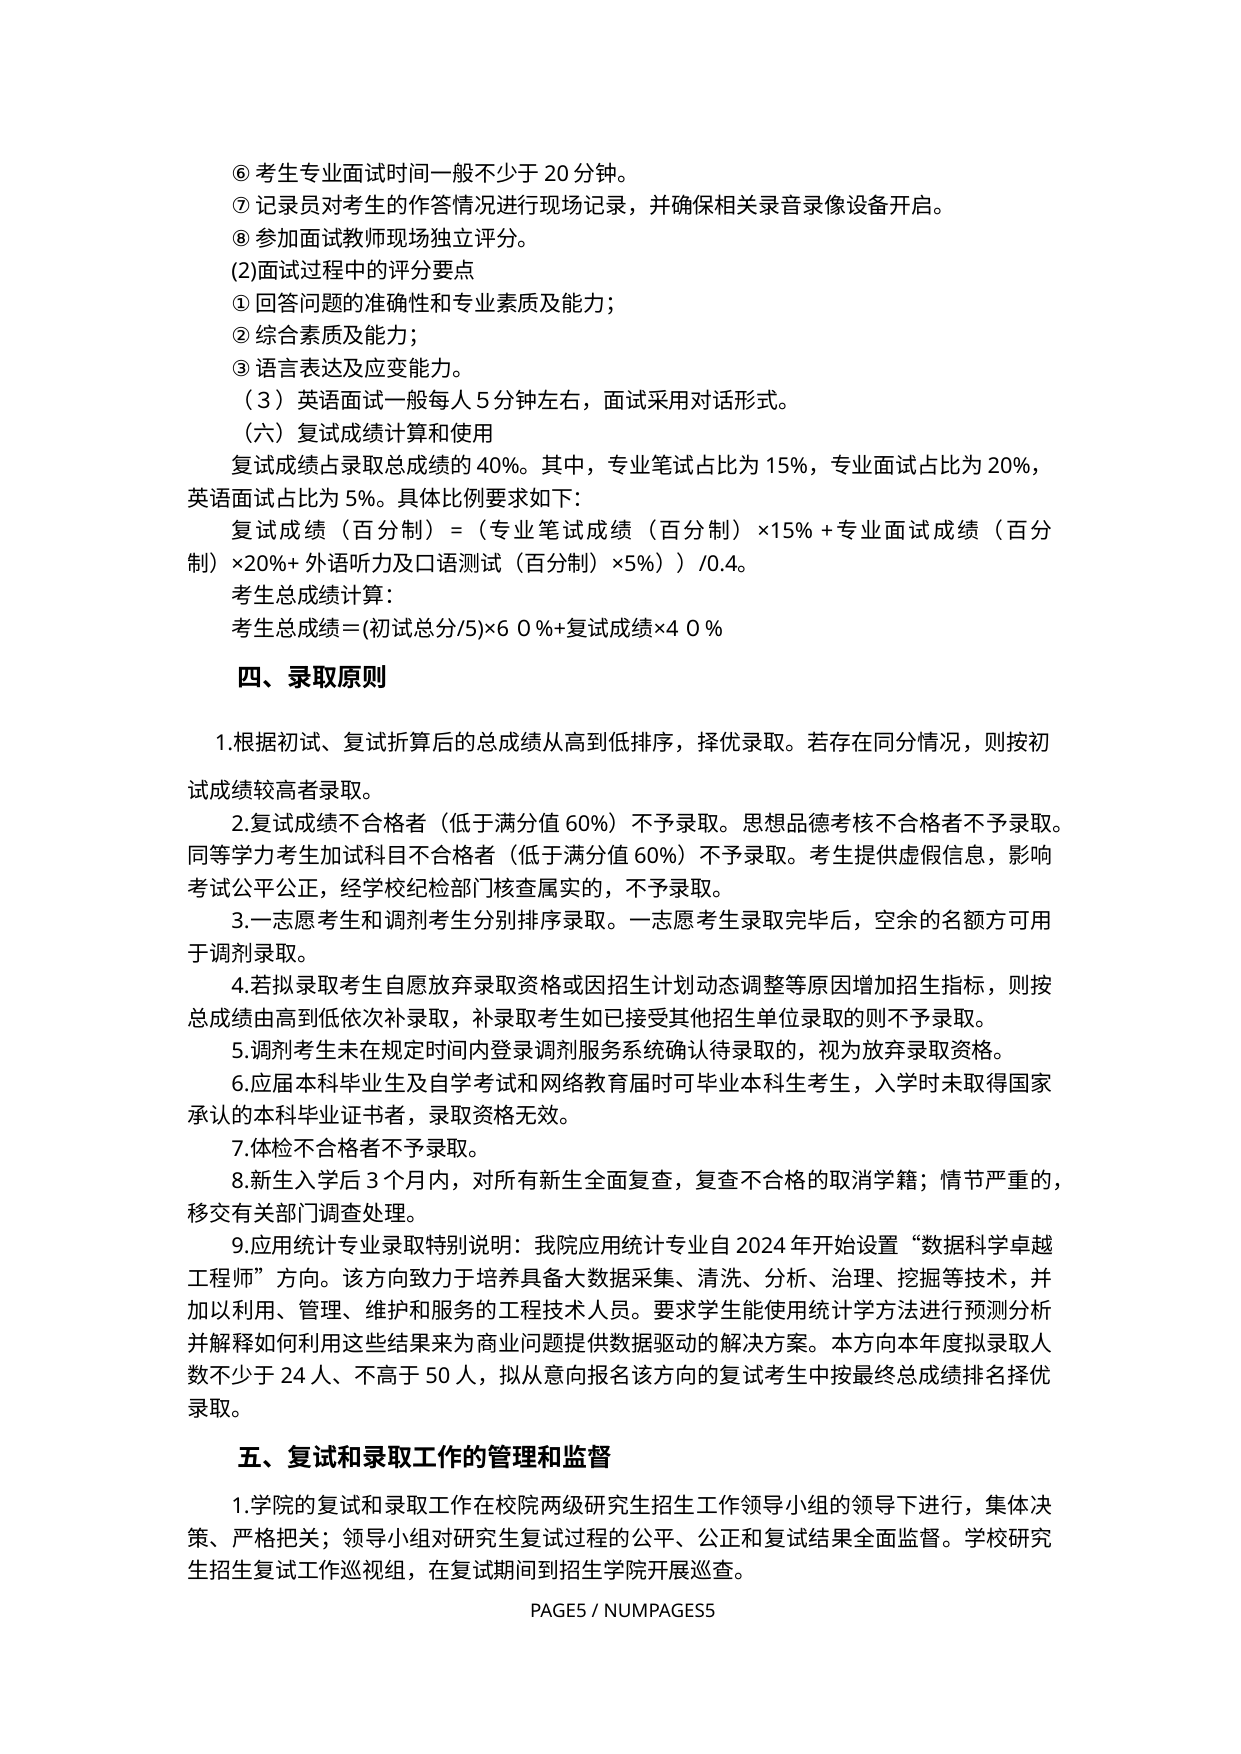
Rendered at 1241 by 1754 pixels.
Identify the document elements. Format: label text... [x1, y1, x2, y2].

text 2.复试成绩不合格者（低于满分值60%）不予录取。思想品德考核不合格者不予录取。同等学力考生加试科目不合格者（低于满分值60%）不予录取。考生提供虚假信息，影响考试公平公正，经学校纪检部门核查属实的，不予录取。 [187, 806, 1053, 903]
text 考生总成绩计算： [187, 578, 1053, 611]
text 3.一志愿考生和调剂考生分别排序录取。一志愿考生录取完毕后，空余的名额方可用于调剂录取。 [187, 903, 1053, 968]
text 6.应届本科毕业生及自学考试和网络教育届时可毕业本科生考生，入学时未取得国家承认的本科毕业证书者，录取资格无效。 [187, 1066, 1053, 1131]
text （六）复试成绩计算和使用 [187, 416, 1053, 448]
text ①回答问题的准确性和专业素质及能力； [187, 286, 1053, 318]
text ⑧参加面试教师现场独立评分。 [187, 221, 1053, 253]
text 复试成绩占录取总成绩的40%。其中，专业笔试占比为15%，专业面试占比为20%，英语面试占比为5%。具体比例要求如下： [187, 448, 1053, 513]
text ⑦记录员对考生的作答情况进行现场记录，并确保相关录音录像设备开启。 [187, 188, 1053, 221]
text ③语言表达及应变能力。 [187, 351, 1053, 383]
text (2)面试过程中的评分要点 [187, 253, 1053, 286]
text 复试成绩（百分制）=（专业笔试成绩（百分制）×15% +专业面试成绩（百分制）×20%+ 外语听力及口语测试（百分制）×5%））/0.4。 [187, 513, 1053, 578]
text 五、复试和录取工作的管理和监督 [187, 1423, 1053, 1488]
text 5.调剂考生未在规定时间内登录调剂服务系统确认待录取的，视为放弃录取资格。 [187, 1033, 1053, 1066]
text 4.若拟录取考生自愿放弃录取资格或因招生计划动态调整等原因增加招生指标，则按总成绩由高到低依次补录取，补录取考生如已接受其他招生单位录取的则不予录取。 [187, 968, 1053, 1033]
text 四、录取原则 1.根据初试、复试折算后的总成绩从高到低排序，择优录取。若存在同分情况，则按初试成绩较高者录取。 [187, 643, 1053, 806]
text 1.学院的复试和录取工作在校院两级研究生招生工作领导小组的领导下进行，集体决策、严格把关；领导小组对研究生复试过程的公平、公正和复试结果全面监督。学校研究生招生复试工作巡视组，在复试期间到招生学院开展巡查。 [187, 1488, 1053, 1586]
text 9.应用统计专业录取特别说明：我院应用统计专业自2024年开始设置“数据科学卓越工程师”方向。该方向致力于培养具备大数据采集、清洗、分析、治理、挖掘等技术，并加以利用、管理、维护和服务的工程技术人员。要求学生能使用统计学方法进行预测分析，并解释如何利用这些结果来为商业问题提供数据驱动的解决方案。本方向本年度拟录取人数不少于24人、不高于50人，拟从意向报名该方向的复试考生中按最终总成绩排名择优录取。 [187, 1228, 1053, 1423]
text 考生总成绩＝(初试总分/5)×6０%+复试成绩×4０% [187, 611, 1053, 643]
text ⑥考生专业面试时间一般不少于20分钟。 [187, 156, 1053, 188]
text （３）英语面试一般每人５分钟左右，面试采用对话形式。 [187, 383, 1053, 416]
text 8.新生入学后3个月内，对所有新生全面复查，复查不合格的取消学籍；情节严重的，移交有关部门调查处理。 [187, 1163, 1053, 1228]
text 7.体检不合格者不予录取。 [187, 1131, 1053, 1163]
text ②综合素质及能力； [187, 318, 1053, 351]
